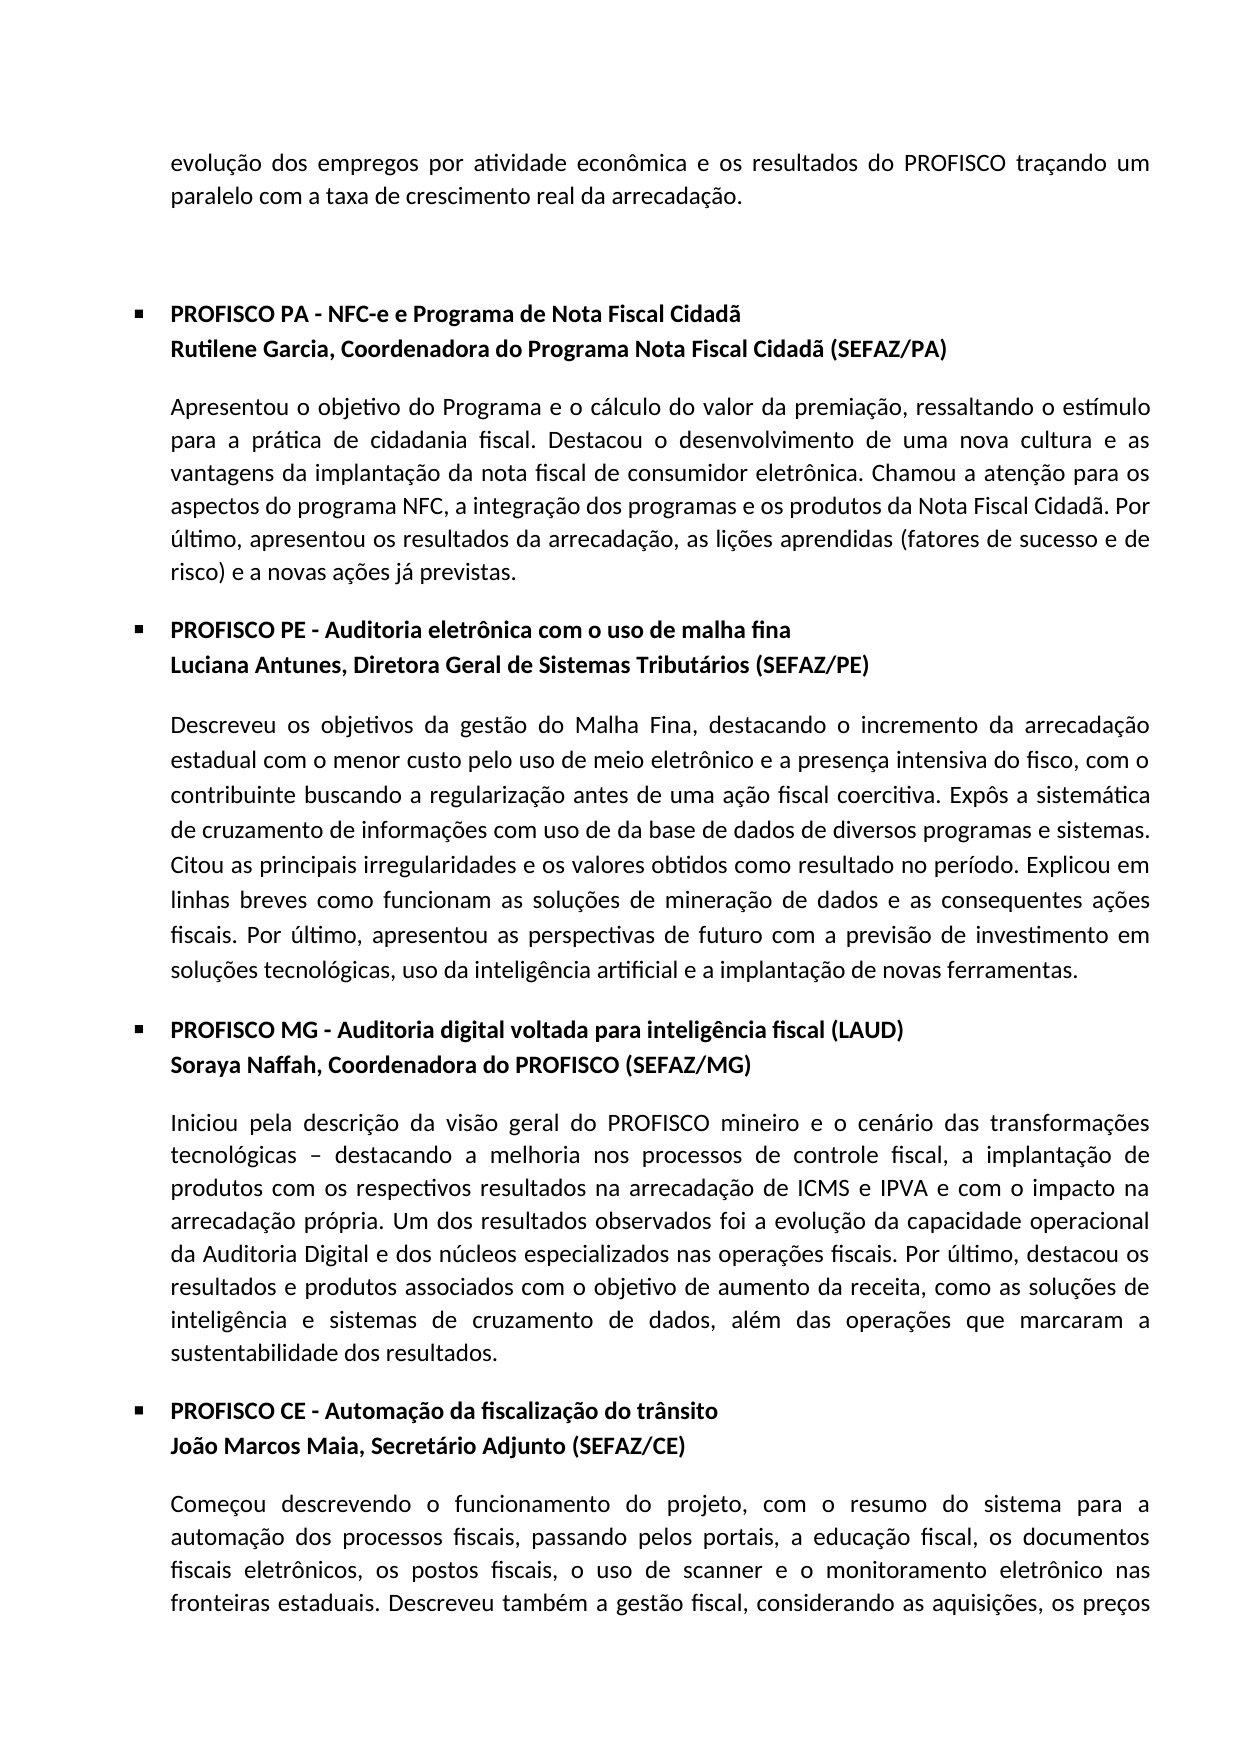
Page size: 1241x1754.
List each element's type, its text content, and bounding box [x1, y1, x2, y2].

text Iniciou pela descrição da visão geral do PROFISCO mineiro e o cenário das transformações tecnológicas – destacando a melhoria nos processos de controle fiscal, a implantação de produtos com os respectivos resultados na arrecadação de ICMS e IPVA e com o impacto na arrecadação própria. Um dos resultados observados foi a evolução da capacidade operacional da Auditoria Digital e dos núcleos especializados nas operações fiscais. Por último, destacou os resultados e produtos associados com o objetivo de aumento da receita, como as soluções de inteligência e sistemas de cruzamento de dados, além das operações que marcaram a sustentabilidade dos resultados. [170, 1107, 1152, 1368]
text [170, 1488, 1152, 1617]
text João Marcos Maia, Secretário Adjunto (SEFAZ/CE) [170, 1430, 1152, 1461]
text Rutilene Garcia, Coordenadora do Programa Nota Fiscal Cidadã (SEFAZ/PA) [170, 333, 1152, 364]
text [170, 148, 1152, 211]
list PROFISCO PA - NFC-e e Programa de Nota Fiscal Cidadã [133, 298, 1152, 329]
list Descreveu os objetivos da gestão do Malha Fina, destacando o incremento da arrecadação estadual com o menor custo pelo uso de meio eletrônico e a presença intensiva do fisco, com o contribuinte buscando a regularização antes de uma ação fiscal coercitiva. Expôs a sistemática de cruzamento de informações com uso de da base de dados de diversos programas e sistemas. Citou as principais irregularidades e os valores obtidos como resultado no período. Explicou em linhas breves como funcionam as soluções de mineração de dados e as consequentes ações fiscais. Por último, apresentou as perspectivas de futuro com a previsão de investimento em soluções tecnológicas, uso da inteligência artificial e a implantação de novas ferramentas. [170, 709, 1152, 984]
list PROFISCO CE - Automação da fiscalização do trânsito [133, 1395, 1152, 1426]
list PROFISCO MG - Auditoria digital voltada para inteligência fiscal (LAUD) [133, 1014, 1152, 1044]
list PROFISCO PE - Auditoria eletrônica com o uso de malha fina [133, 614, 1152, 644]
text Soraya Naffah, Coordenadora do PROFISCO (SEFAZ/MG) [170, 1049, 1152, 1079]
text Apresentou o objetivo do Programa e o cálculo do valor da premiação, ressaltando o estímulo para a prática de cidadania fiscal. Destacou o desenvolvimento de uma nova cultura e as vantagens da implantação da nota fiscal de consumidor eletrônica. Chamou a atenção para os aspectos do programa NFC, a integração dos programas e os produtos da Nota Fiscal Cidadã. Por último, apresentou os resultados da arrecadação, as lições aprendidas (fatores de sucesso e de risco) e a novas ações já previstas. [170, 391, 1152, 586]
list Luciana Antunes, Diretora Geral de Sistemas Tributários (SEFAZ/PE) [170, 649, 1152, 679]
